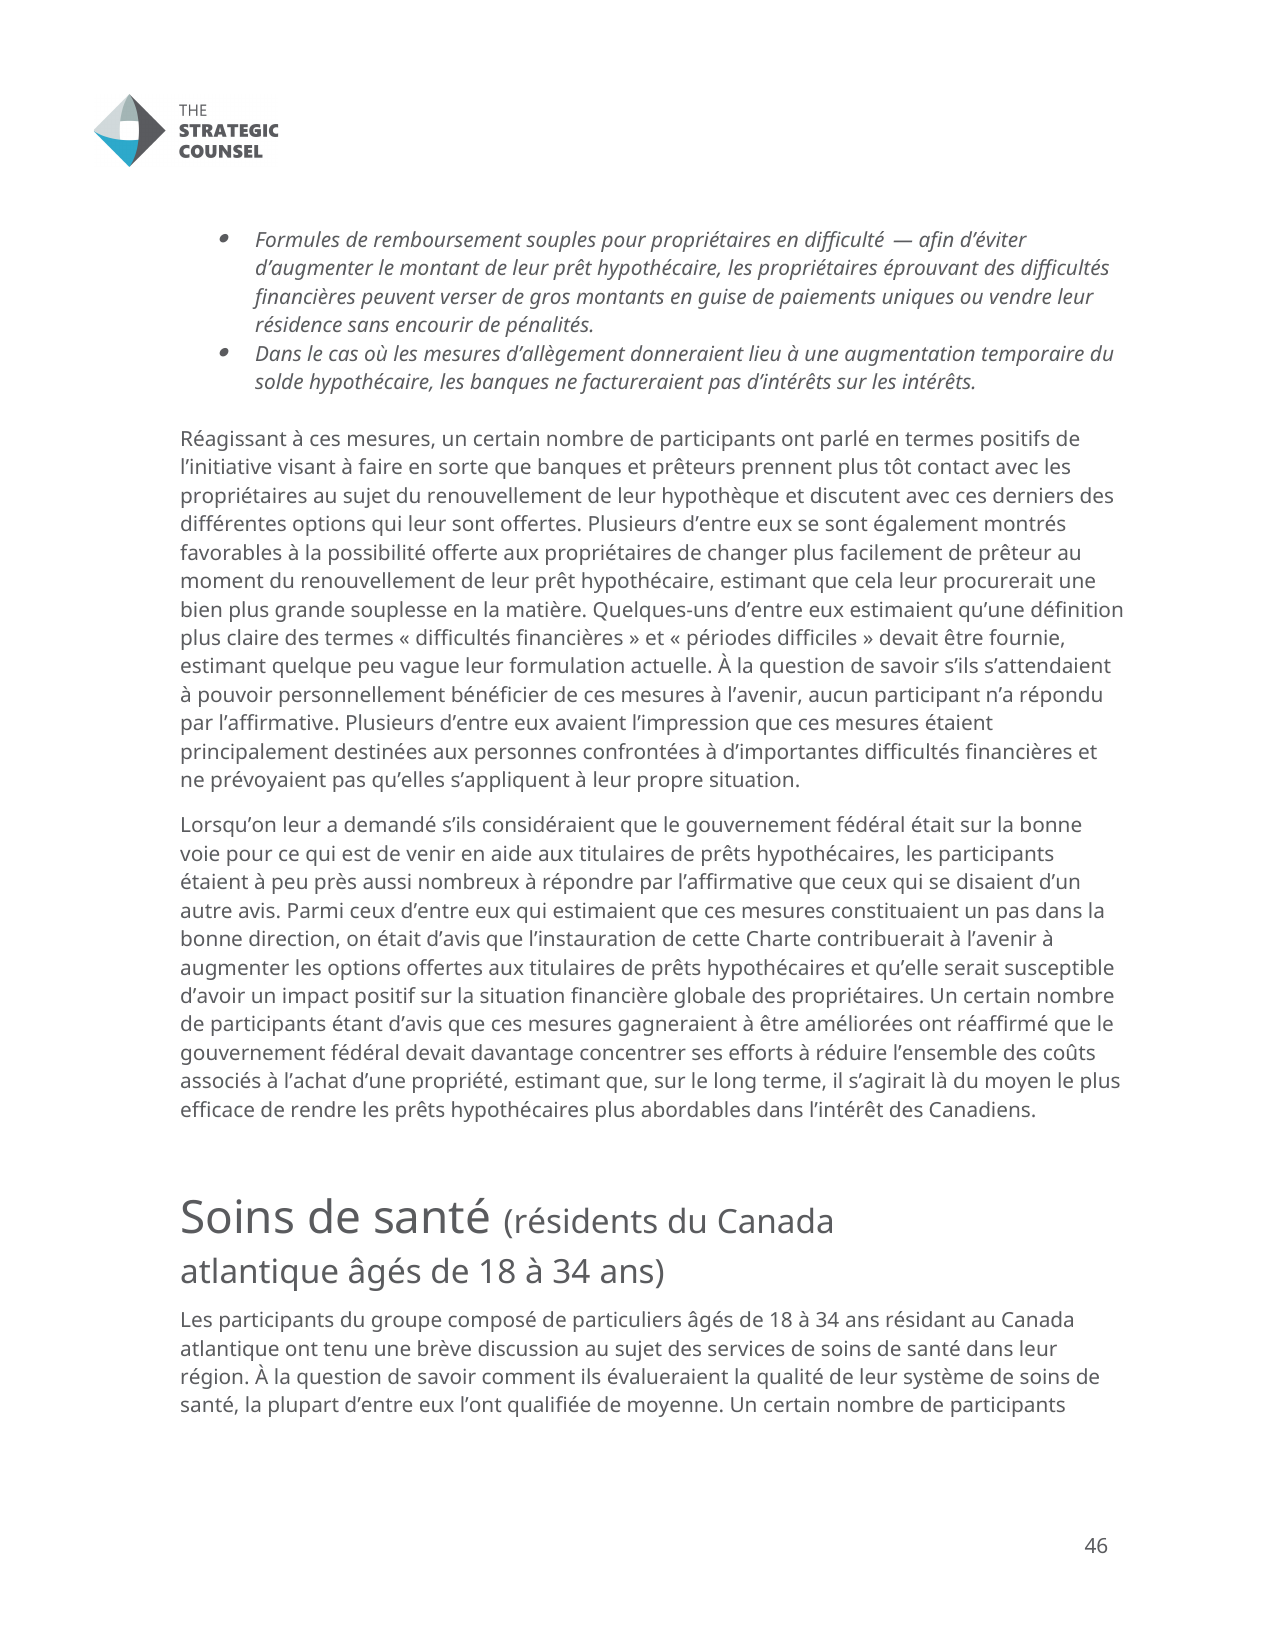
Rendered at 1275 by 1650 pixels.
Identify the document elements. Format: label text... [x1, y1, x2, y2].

text Lorsqu’on leur a demandé s’ils considéraient que le gouvernement fédéral était sur la bonne voie pour ce qui est de venir en aide aux titulaires de prêts hypothécaires, les participants étaient à peu près aussi nombreux à répondre par l’affirmative que ceux qui se disaient d’un autre avis. Parmi ceux d’entre eux qui estimaient que ces mesures constituaient un pas dans la bonne direction, on était d’avis que l’instauration de cette Charte contribuerait à l’avenir à augmenter les options offertes aux titulaires de prêts hypothécaires et qu’elle serait susceptible d’avoir un impact positif sur la situation financière globale des propriétaires. Un certain nombre de participants étant d’avis que ces mesures gagneraient à être améliorées ont réaffirmé que le gouvernement fédéral devait davantage concentrer ses efforts à réduire l’ensemble des coûts associés à l’achat d’une propriété, estimant que, sur le long terme, il s’agirait là du moyen le plus efficace de rendre les prêts hypothécaires plus abordables dans l’intérêt des Canadiens. [180, 810, 1125, 1123]
list Dans le cas où les mesures d’allègement donneraient lieu à une augmentation temporaire du solde hypothécaire, les banques ne factureraient pas d’intérêts sur les intérêts. [217, 339, 1125, 396]
subtitle Soins de santé (résidents du Canada atlantique âgés de 18 à 34 ans) [180, 1185, 930, 1293]
list Formules de remboursement souples pour propriétaires en difficulté — afin d’éviter d’augmenter le montant de leur prêt hypothécaire, les propriétaires éprouvant des difficultés financières peuvent verser de gros montants en guise de paiements uniques ou vendre leur résidence sans encourir de pénalités. [217, 225, 1125, 339]
picture [93, 94, 279, 167]
text Réagissant à ces mesures, un certain nombre de participants ont parlé en termes positifs de l’initiative visant à faire en sorte que banques et prêteurs prennent plus tôt contact avec les propriétaires au sujet du renouvellement de leur hypothèque et discutent avec ces derniers des différentes options qui leur sont offertes. Plusieurs d’entre eux se sont également montrés favorables à la possibilité offerte aux propriétaires de changer plus facilement de prêteur au moment du renouvellement de leur prêt hypothécaire, estimant que cela leur procurerait une bien plus grande souplesse en la matière. Quelques-uns d’entre eux estimaient qu’une définition plus claire des termes « difficultés financières » et « périodes difficiles » devait être fournie, estimant quelque peu vague leur formulation actuelle. À la question de savoir s’ils s’attendaient à pouvoir personnellement bénéficier de ces mesures à l’avenir, aucun participant n’a répondu par l’affirmative. Plusieurs d’entre eux avaient l’impression que ces mesures étaient principalement destinées aux personnes confrontées à d’importantes difficultés financières et ne prévoyaient pas qu’elles s’appliquent à leur propre situation. [180, 424, 1125, 794]
